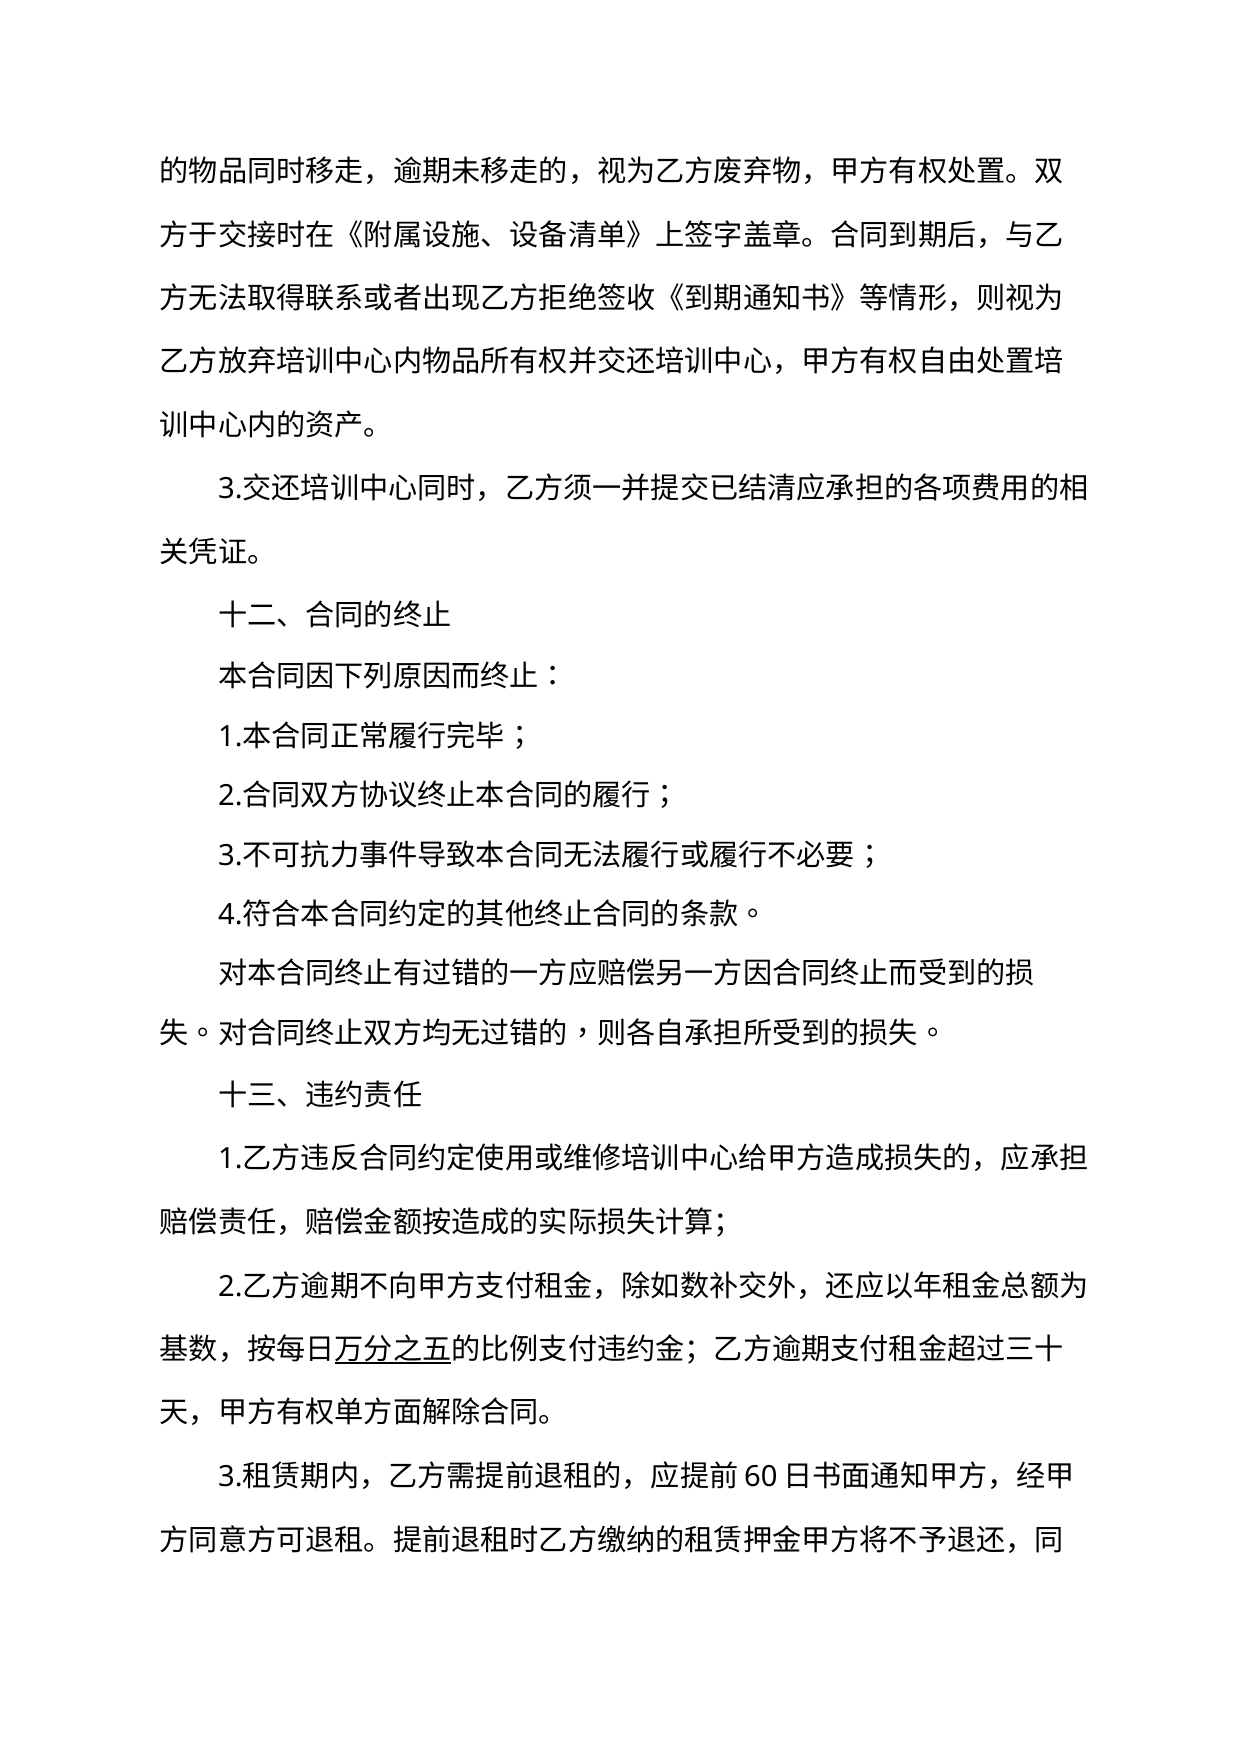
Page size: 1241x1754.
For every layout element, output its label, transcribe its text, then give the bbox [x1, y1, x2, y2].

text 对本合同终止有过错的一方应赔偿另一方因合同终止而受到的损失。对合同终止双方均无过错的，则各自承担所受到的损失。 [159, 953, 1093, 1052]
text 2.合同双方协议终止本合同的履行； [159, 774, 1093, 814]
text 2.乙方逾期不向甲方支付租金，除如数补交外，还应以年租金总额为基数，按每日万分之五的比例支付违约金；乙方逾期支付租金超过三十天，甲方有权单方面解除合同。 [159, 1262, 1093, 1431]
text 本合同因下列原因而终止： [159, 655, 1093, 695]
text 3.交还培训中心同时，乙方须一并提交已结清应承担的各项费用的相关凭证。 [159, 465, 1093, 571]
text 3.不可抗力事件导致本合同无法履行或履行不必要； [159, 834, 1093, 873]
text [159, 148, 1093, 444]
text 1.乙方违反合同约定使用或维修培训中心给甲方造成损失的，应承担赔偿责任，赔偿金额按造成的实际损失计算； [159, 1135, 1093, 1241]
text 十二、合同的终止 [159, 592, 1093, 634]
text 十三、违约责任 [159, 1072, 1093, 1114]
text 4.符合本合同约定的其他终止合同的条款。 [159, 893, 1093, 933]
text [159, 1452, 1093, 1558]
text 1.本合同正常履行完毕； [159, 715, 1093, 754]
